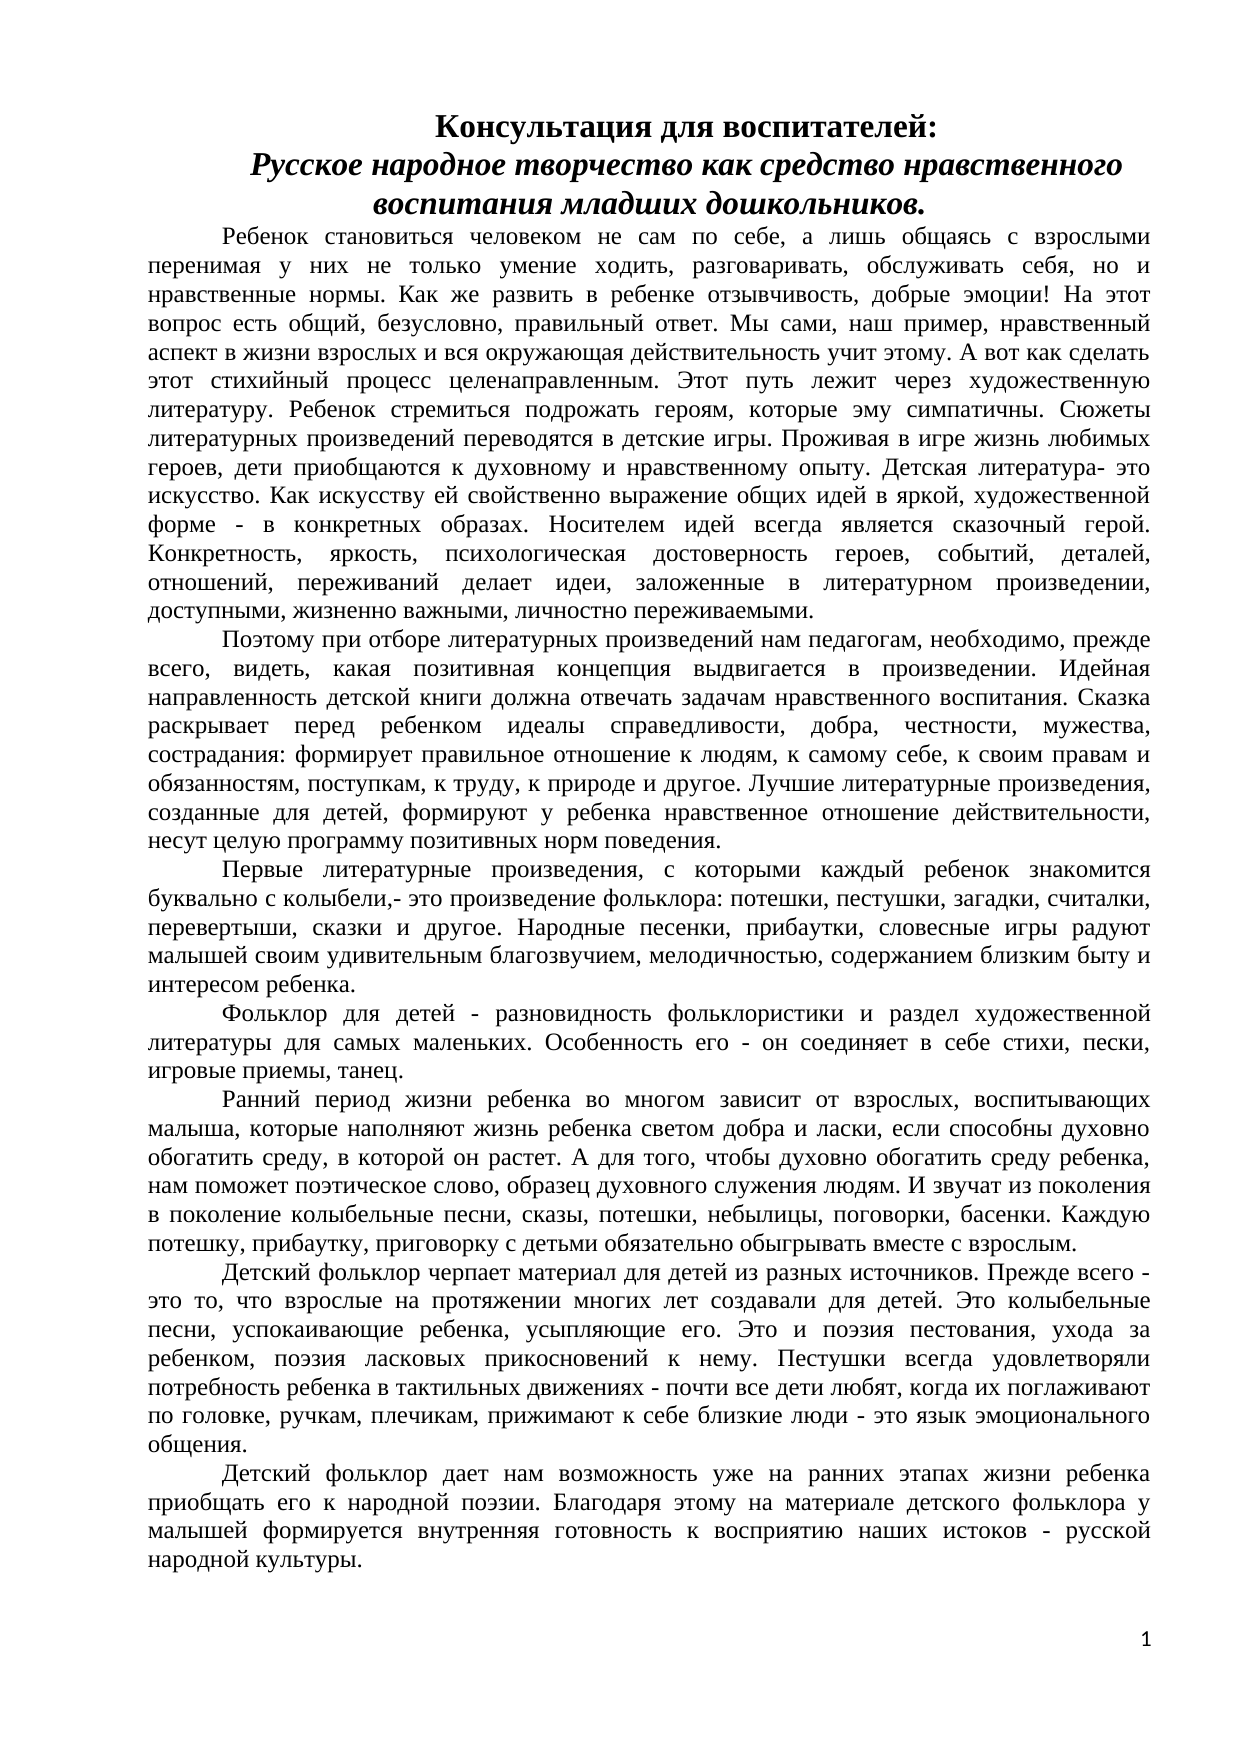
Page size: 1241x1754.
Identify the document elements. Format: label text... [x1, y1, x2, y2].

text Русское народное творчество как средство нравственного воспитания младших дошкольников. [148, 145, 1152, 221]
text Детский фольклор черпает материал для детей из разных источников. Прежде всего - это то, что взрослые на протяжении многих лет создавали для детей. Это колыбельные песни, успокаивающие ребенка, усыпляющие его. Это и поэзия пестования, ухода за ребенком, поэзия ласковых прикосновений к нему. Пестушки всегда удовлетворяли потребность ребенка в тактильных движениях - почти все дети любят, когда их поглаживают по головке, ручкам, плечикам, прижимают к себе близкие люди - это язык эмоционального общения. [148, 1257, 1152, 1458]
text Детский фольклор дает нам возможность уже на ранних этапах жизни ребенка приобщать его к народной поэзии. Благодаря этому на материале детского фольклора у малышей формируется внутренняя готовность к восприятию наших истоков - русской народной культуры. [148, 1458, 1152, 1573]
text Ребенок становиться человеком не сам по себе, а лишь общаясь с взрослыми перенимая у них не только умение ходить, разговаривать, обслуживать себя, но и нравственные нормы. Как же развить в ребенке отзывчивость, добрые эмоции! На этот вопрос есть общий, безусловно, правильный ответ. Мы сами, наш пример, нравственный аспект в жизни взрослых и вся окружающая действительность учит этому. А вот как сделать этот стихийный процесс целенаправленным. Этот путь лежит через художественную литературу. Ребенок стремиться подрожать героям, которые эму симпатичны. Сюжеты литературных произведений переводятся в детские игры. Проживая в игре жизнь любимых героев, дети приобщаются к духовному и нравственному опыту. Детская литература- это искусство. Как искусству ей свойственно выражение общих идей в яркой, художественной форме - в конкретных образах. Носителем идей всегда является сказочный герой. Конкретность, яркость, психологическая достоверность героев, событий, деталей, отношений, переживаний делает идеи, заложенные в литературном произведении, доступными, жизненно важными, личностно переживаемыми. [148, 221, 1152, 624]
text Поэтому при отборе литературных произведений нам педагогам, необходимо, прежде всего, видеть, какая позитивная концепция выдвигается в произведении. Идейная направленность детской книги должна отвечать задачам нравственного воспитания. Сказка раскрывает перед ребенком идеалы справедливости, добра, честности, мужества, сострадания: формирует правильное отношение к людям, к самому себе, к своим правам и обязанностям, поступкам, к труду, к природе и другое. Лучшие литературные произведения, созданные для детей, формируют у ребенка нравственное отношение действительности, несут целую программу позитивных норм поведения. [148, 624, 1152, 854]
text Ранний период жизни ребенка во многом зависит от взрослых, воспитывающих малыша, которые наполняют жизнь ребенка светом добра и ласки, если способны духовно обогатить среду, в которой он растет. А для того, чтобы духовно обогатить среду ребенка, нам поможет поэтическое слово, образец духовного служения людям. И звучат из поколения в поколение колыбельные песни, сказы, потешки, небылицы, поговорки, басенки. Каждую потешку, прибаутку, приговорку с детьми обязательно обыгрывать вместе с взрослым. [148, 1084, 1152, 1257]
text Первые литературные произведения, с которыми каждый ребенок знакомится буквально с колыбели,- это произведение фольклора: потешки, пестушки, загадки, считалки, перевертыши, сказки и другое. Народные песенки, прибаутки, словесные игры радуют малышей своим удивительным благозвучием, мелодичностью, содержанием близким быту и интересом ребенка. [148, 854, 1152, 998]
text Фольклор для детей - разновидность фольклористики и раздел художественной литературы для самых маленьких. Особенность его - он соединяет в себе стихи, пески, игровые приемы, танец. [148, 998, 1152, 1084]
text Консультация для воспитателей: [148, 106, 1152, 145]
